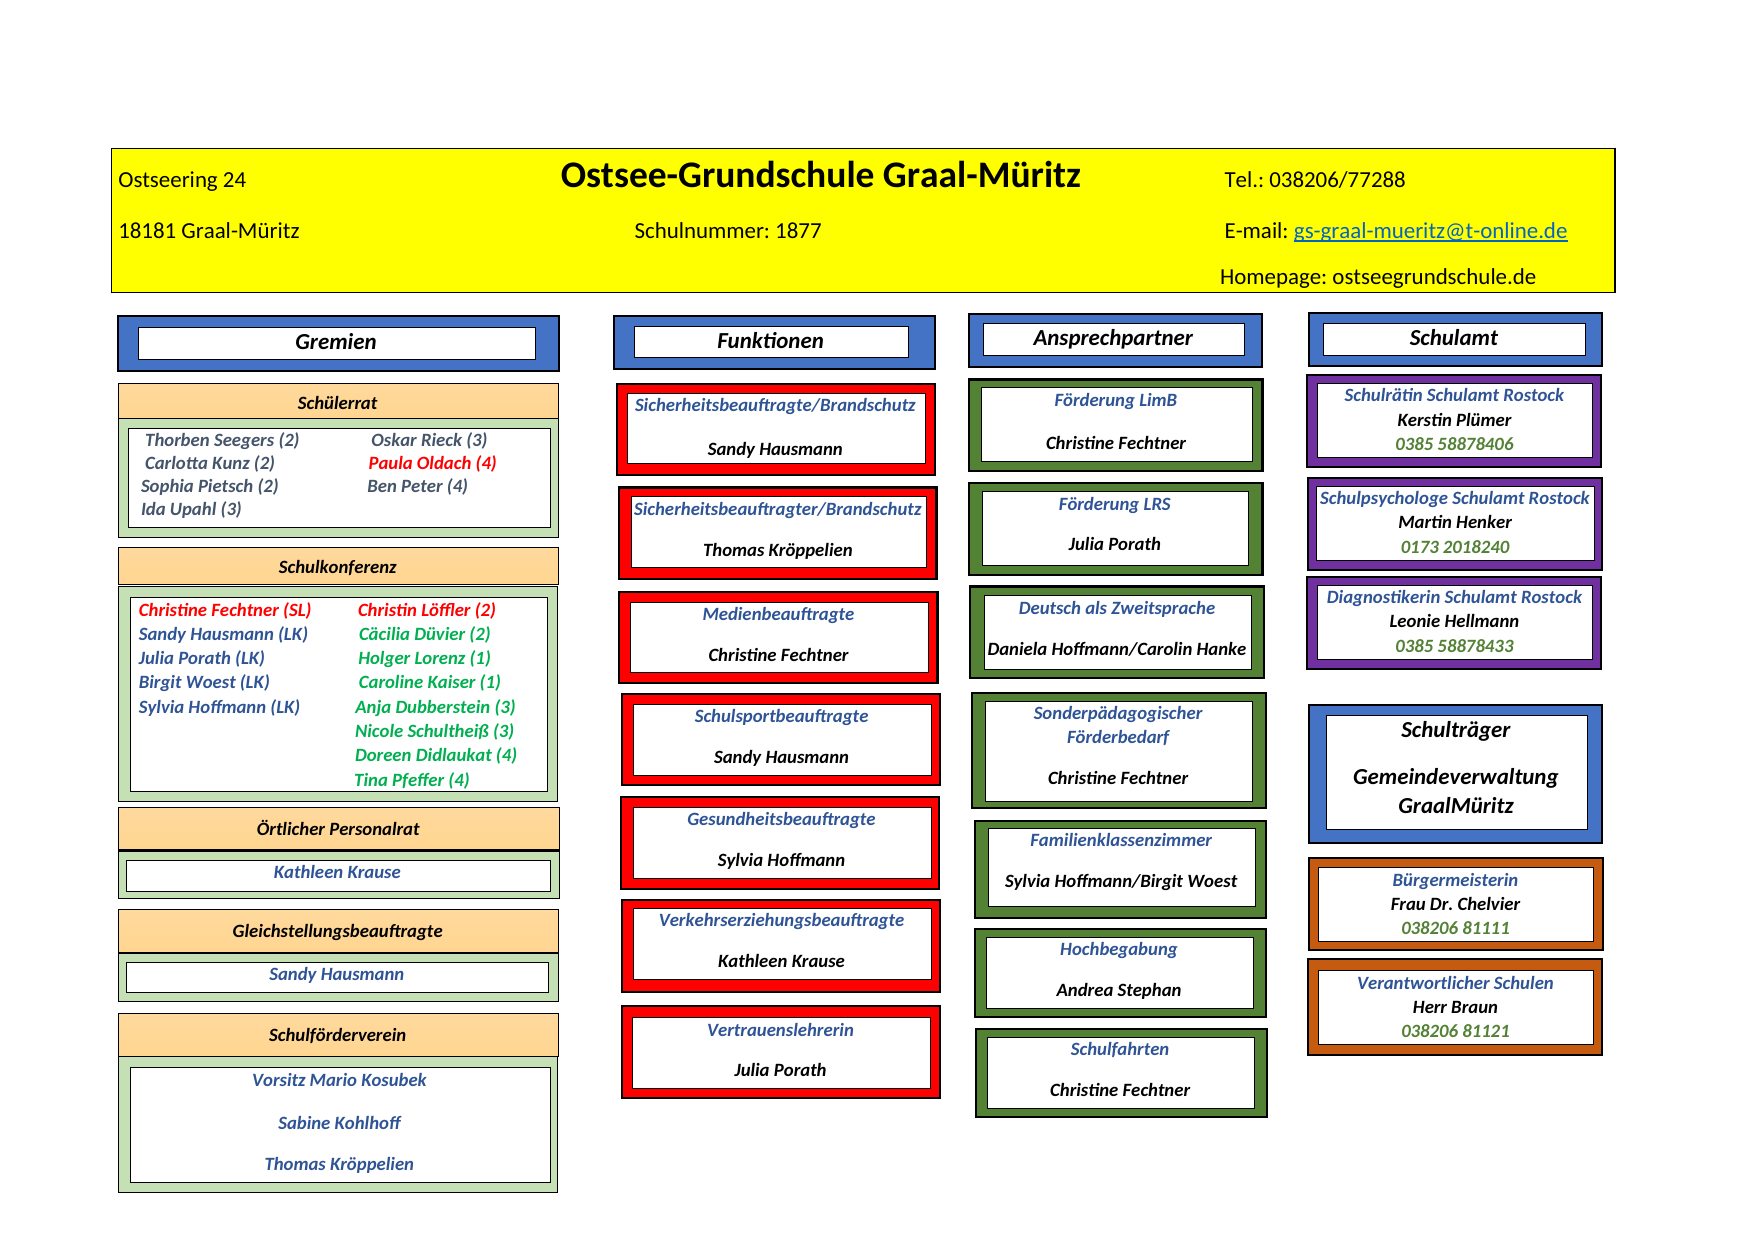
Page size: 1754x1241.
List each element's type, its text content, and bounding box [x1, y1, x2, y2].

text Homepage: ostseegrundschule.de [112, 259, 1614, 292]
text 18181 Graal-Müritz Schulnummer: 1877 E-mail: gs-graal-mueritz@t-online.de [112, 213, 1614, 244]
text Ostseering 24 Ostsee-Grundschule Graal-Müritz Tel.: 038206/77288 [112, 149, 1614, 197]
